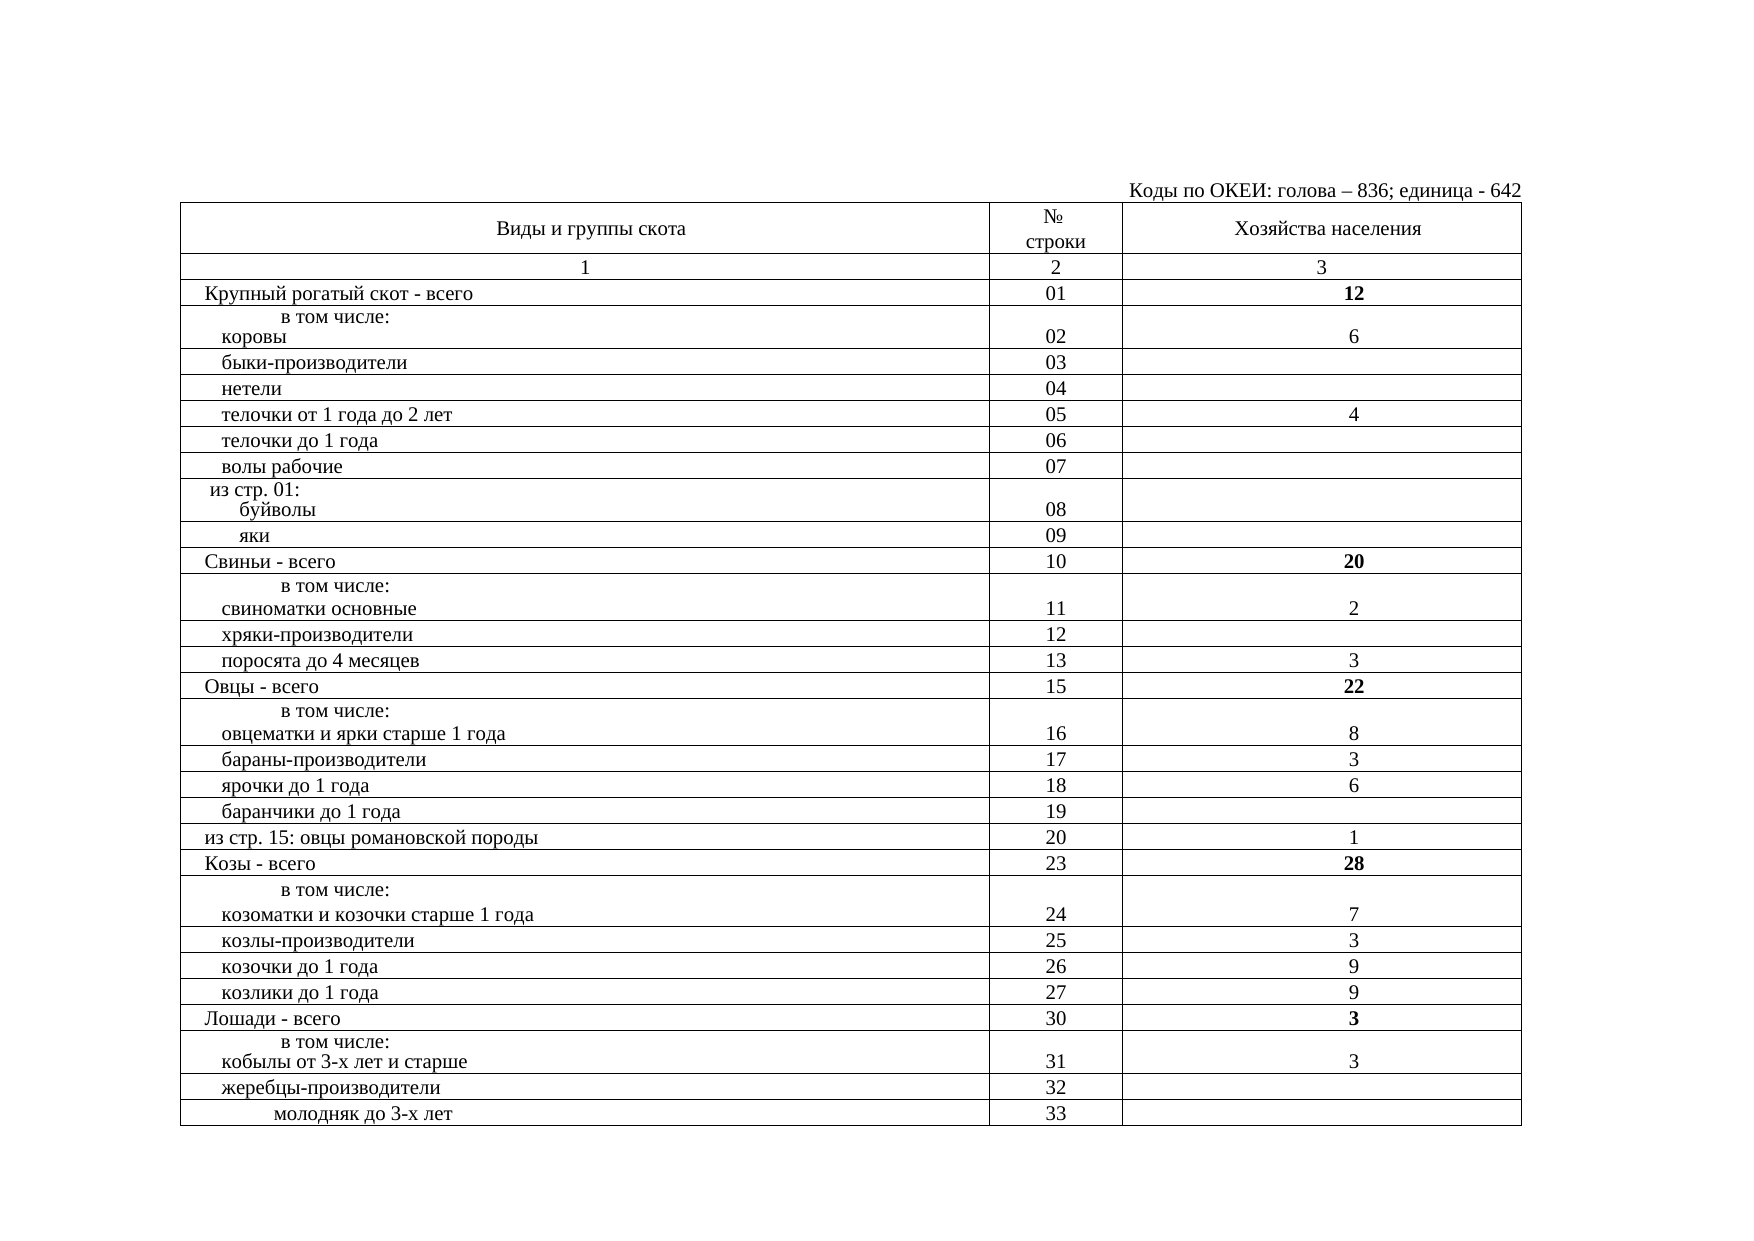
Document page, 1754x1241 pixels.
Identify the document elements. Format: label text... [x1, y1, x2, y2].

table_cell 25 [990, 927, 1122, 952]
table_cell ярочки до 1 года [181, 772, 989, 797]
table_cell Козы - всего [181, 850, 989, 875]
table_cell 18 [990, 772, 1122, 797]
table_cell 30 [990, 1005, 1122, 1030]
table_cell 02 [990, 306, 1122, 348]
table_cell 2 [1123, 574, 1521, 620]
table_cell в том числе: козоматки и козочки старше 1 года [181, 876, 989, 926]
table_cell 3 [1123, 746, 1521, 771]
table_cell 05 [990, 401, 1122, 426]
table_cell 26 [990, 953, 1122, 978]
table_cell телочки от 1 года до 2 лет [181, 401, 989, 426]
table_cell 16 [990, 699, 1122, 745]
table_cell [1123, 1074, 1521, 1099]
table_cell быки-производители [181, 349, 989, 374]
table_cell 9 [1123, 953, 1521, 978]
table_cell [1123, 453, 1521, 478]
table_cell поросята до 4 месяцев [181, 647, 989, 672]
table_cell 12 [990, 621, 1122, 646]
table_cell хряки-производители [181, 621, 989, 646]
table_cell в том числе: свиноматки основные [181, 574, 989, 620]
table_cell бараны-производители [181, 746, 989, 771]
table_cell 08 [990, 479, 1122, 521]
table_cell 11 [990, 574, 1122, 620]
table_cell 22 [1123, 673, 1521, 698]
table_cell [1123, 427, 1521, 452]
table_cell [1123, 479, 1521, 521]
table_cell 06 [990, 427, 1122, 452]
table_cell 33 [990, 1100, 1122, 1125]
table_cell 10 [990, 548, 1122, 573]
table_cell 15 [990, 673, 1122, 698]
table_cell волы рабочие [181, 453, 989, 478]
table_cell баранчики до 1 года [181, 798, 989, 823]
table_cell 13 [990, 647, 1122, 672]
table_cell нетели [181, 375, 989, 400]
table_cell 17 [990, 746, 1122, 771]
table_cell телочки до 1 года [181, 427, 989, 452]
table_cell 23 [990, 850, 1122, 875]
table_header Виды и группы скота [181, 203, 989, 253]
table_cell 8 [1123, 699, 1521, 745]
table_cell 19 [990, 798, 1122, 823]
table_cell 3 [1123, 927, 1521, 952]
text Коды по ОКЕИ: голова – 836; единица - 642 [1077, 177, 1636, 202]
table_cell 6 [1123, 772, 1521, 797]
table_cell 4 [1123, 401, 1521, 426]
table_cell 7 [1123, 876, 1521, 926]
table_cell [1123, 375, 1521, 400]
table_cell козлики до 1 года [181, 979, 989, 1004]
table_cell [1123, 349, 1521, 374]
table_cell яки [181, 522, 989, 547]
table_cell 3 [1123, 1031, 1521, 1073]
table_cell молодняк до 3-х лет [181, 1100, 989, 1125]
table_cell 3 [1123, 254, 1521, 279]
table_cell 20 [1123, 548, 1521, 573]
table_cell Лошади - всего [181, 1005, 989, 1030]
table_header № строки [990, 203, 1122, 253]
table_cell [1123, 1100, 1521, 1125]
table_cell [1123, 522, 1521, 547]
table_cell 04 [990, 375, 1122, 400]
table_cell из стр. 01: буйволы [181, 479, 989, 521]
table_cell из стр. 15: овцы романовской породы [181, 824, 989, 849]
table_cell 20 [990, 824, 1122, 849]
table_cell [1123, 798, 1521, 823]
table_cell 9 [1123, 979, 1521, 1004]
table_cell в том числе: коровы [181, 306, 989, 348]
table_cell 6 [1123, 306, 1521, 348]
table_cell 03 [990, 349, 1122, 374]
table_cell 01 [990, 280, 1122, 305]
table_cell 3 [1123, 1005, 1521, 1030]
table_cell 09 [990, 522, 1122, 547]
table_cell 27 [990, 979, 1122, 1004]
table_cell 3 [1123, 647, 1521, 672]
table_cell 07 [990, 453, 1122, 478]
table_cell жеребцы-производители [181, 1074, 989, 1099]
table_cell 31 [990, 1031, 1122, 1073]
table_cell Овцы - всего [181, 673, 989, 698]
table_cell 2 [990, 254, 1122, 279]
table_cell 1 [1123, 824, 1521, 849]
table_cell Крупный рогатый скот - всего [181, 280, 989, 305]
table_cell Свиньи - всего [181, 548, 989, 573]
table_cell 1 [181, 254, 989, 279]
table_cell 28 [1123, 850, 1521, 875]
table_cell 24 [990, 876, 1122, 926]
table_header Хозяйства населения [1123, 203, 1521, 253]
table_cell [1123, 621, 1521, 646]
table_cell в том числе: овцематки и ярки старше 1 года [181, 699, 989, 745]
table_cell козлы-производители [181, 927, 989, 952]
table_cell 12 [1123, 280, 1521, 305]
table_cell козочки до 1 года [181, 953, 989, 978]
table_cell в том числе: кобылы от 3-х лет и старше [181, 1031, 989, 1073]
table_cell 32 [990, 1074, 1122, 1099]
